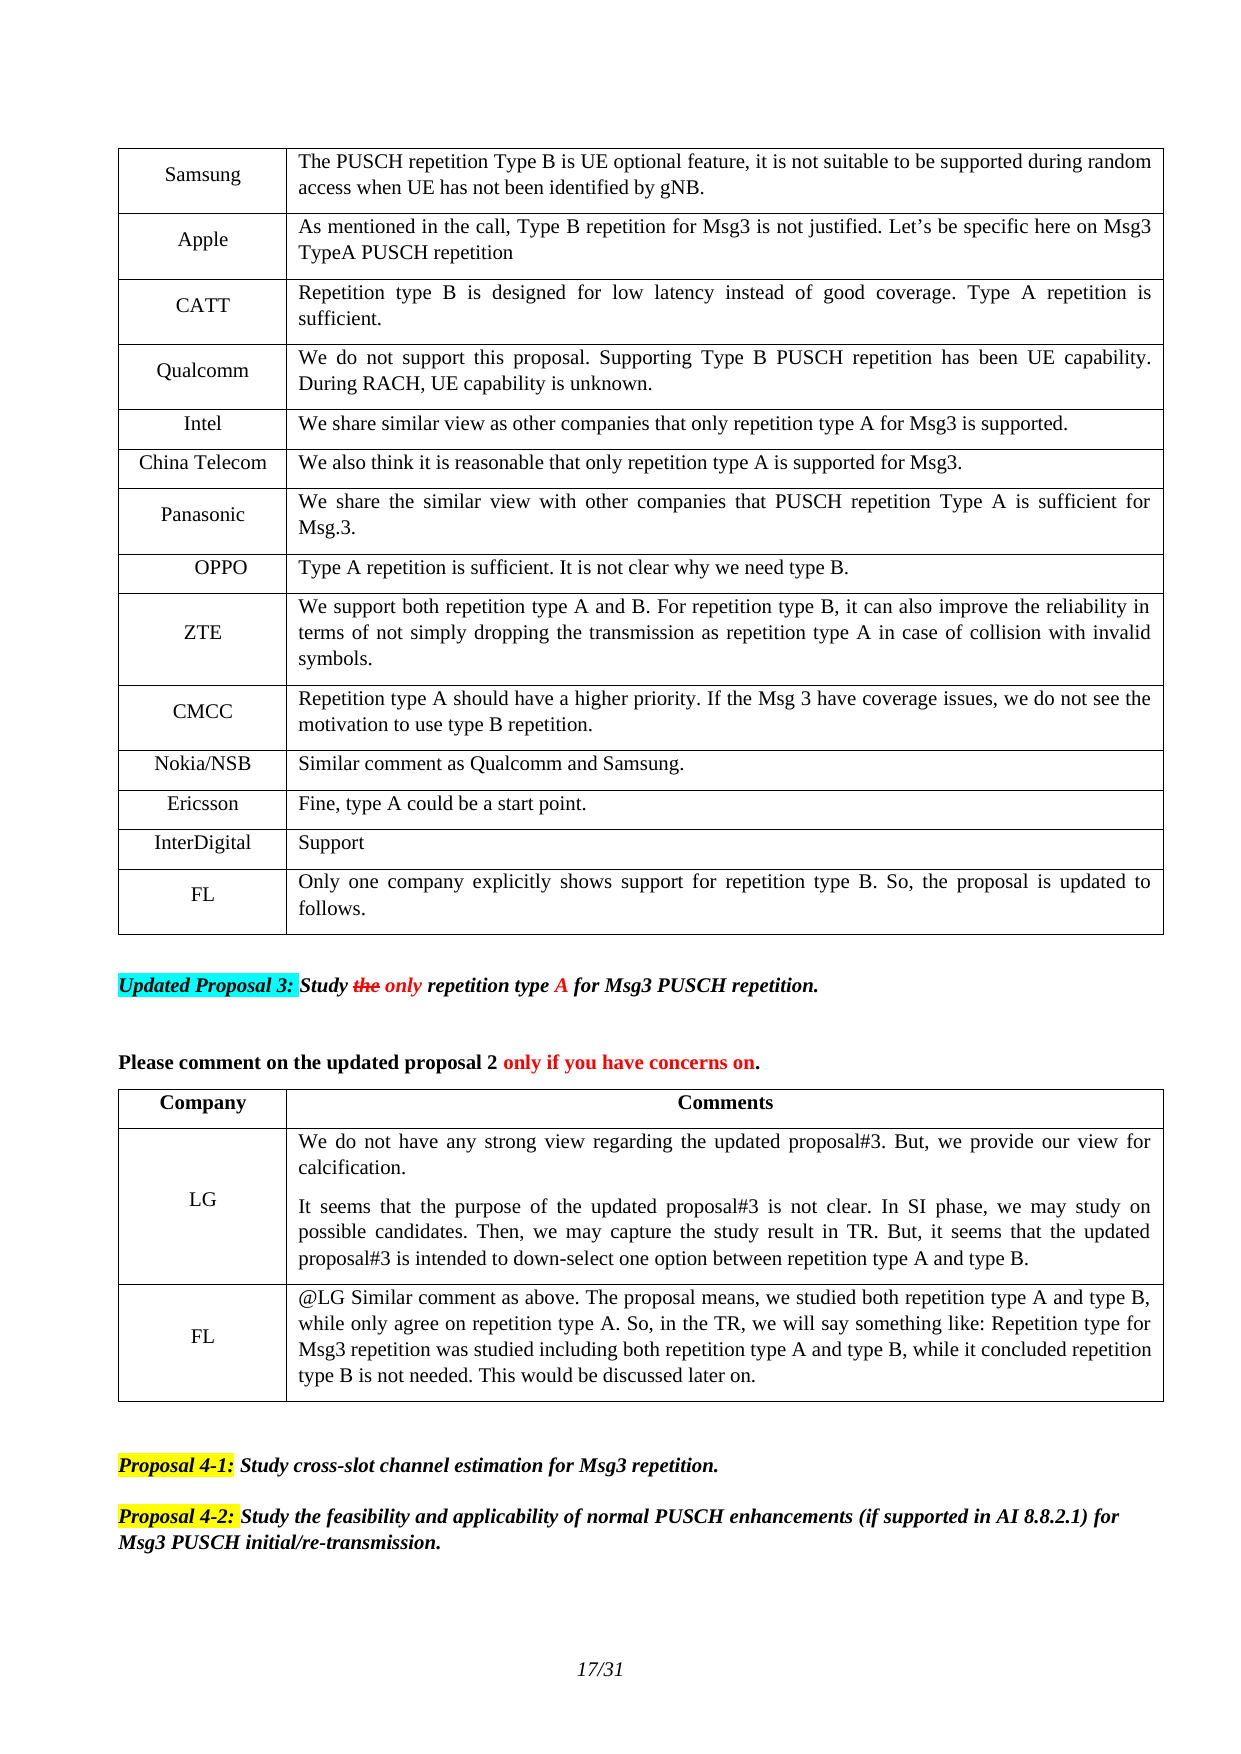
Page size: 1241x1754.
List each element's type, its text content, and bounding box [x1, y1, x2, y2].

table_cell LG [119, 1129, 286, 1284]
table_cell Samsung [119, 149, 286, 213]
table_cell Qualcomm [119, 345, 286, 409]
table_cell Fine, type A could be a start point. [287, 791, 1163, 829]
table_cell Type A repetition is sufficient. It is not clear why we need type B. [287, 555, 1163, 593]
table_cell Similar comment as Qualcomm and Samsung. [287, 751, 1163, 789]
table_cell ZTE [119, 594, 286, 684]
table_cell Nokia/NSB [119, 751, 286, 789]
table_cell We share the similar view with other companies that PUSCH repetition Type A is sufficient for Msg.3. [287, 489, 1163, 554]
table_header Comments [287, 1090, 1163, 1128]
text Proposal 4-1: Study cross-slot channel estimation for Msg3 repetition. [234, 1453, 1122, 1477]
text Proposal 4-2: Study the feasibility and applicability of normal PUSCH enhancements (if supported in AI 8.8.2.1) for Msg3 PUSCH initial/re-transmission. [118, 1504, 1122, 1554]
table_cell We also think it is reasonable that only repetition type A is supported for Msg3. [287, 450, 1163, 488]
table_cell InterDigital [119, 830, 286, 868]
table_cell OPPO [119, 555, 286, 593]
table_cell Repetition type B is designed for low latency instead of good coverage. Type A repetition is sufficient. [287, 280, 1163, 344]
table_cell FL [119, 1285, 286, 1401]
table_cell China Telecom [119, 450, 286, 488]
text Updated Proposal 3: Study the only repetition type A for Msg3 PUSCH repetition. [299, 973, 1122, 997]
table_cell Ericsson [119, 791, 286, 829]
table_cell We share similar view as other companies that only repetition type A for Msg3 is supported. [287, 410, 1163, 449]
table_cell CATT [119, 280, 286, 344]
table_cell Panasonic [119, 489, 286, 554]
table_cell @LG Similar comment as above. The proposal means, we studied both repetition type A and type B, while only agree on repetition type A. So, in the TR, we will say something like: Repetition type for Msg3 repetition was studied including both repetition type A and type B, while it concluded repetition type B is not needed. This would be discussed later on. [287, 1285, 1163, 1401]
table_cell Only one company explicitly shows support for repetition type B. So, the proposal is updated to follows. [287, 870, 1163, 934]
text Please comment on the updated proposal 2 only if you have concerns on. [118, 1050, 1122, 1074]
table_cell Apple [119, 214, 286, 278]
table_cell We do not have any strong view regarding the updated proposal#3. But, we provide our view for calcification. It seems that the purpose of the updated proposal#3 is not clear. In SI phase, we may study on possible candidates. Then, we may capture the study result in TR. But, it seems that the updated proposal#3 is intended to down-select one option between repetition type A and type B. [287, 1129, 1163, 1284]
table_cell We do not support this proposal. Supporting Type B PUSCH repetition has been UE capability. During RACH, UE capability is unknown. [287, 345, 1163, 409]
table_cell Repetition type A should have a higher priority. If the Msg 3 have coverage issues, we do not see the motivation to use type B repetition. [287, 686, 1163, 750]
table_cell Support [287, 830, 1163, 868]
table_cell FL [119, 870, 286, 934]
table_cell We support both repetition type A and B. For repetition type B, it can also improve the reliability in terms of not simply dropping the transmission as repetition type A in case of collision with invalid symbols. [287, 594, 1163, 684]
table_cell The PUSCH repetition Type B is UE optional feature, it is not suitable to be supported during random access when UE has not been identified by gNB. [287, 149, 1163, 213]
table_cell Intel [119, 410, 286, 449]
table_cell CMCC [119, 686, 286, 750]
table_header Company [119, 1090, 286, 1128]
table_cell As mentioned in the call, Type B repetition for Msg3 is not justified. Let’s be specific here on Msg3 TypeA PUSCH repetition [287, 214, 1163, 278]
